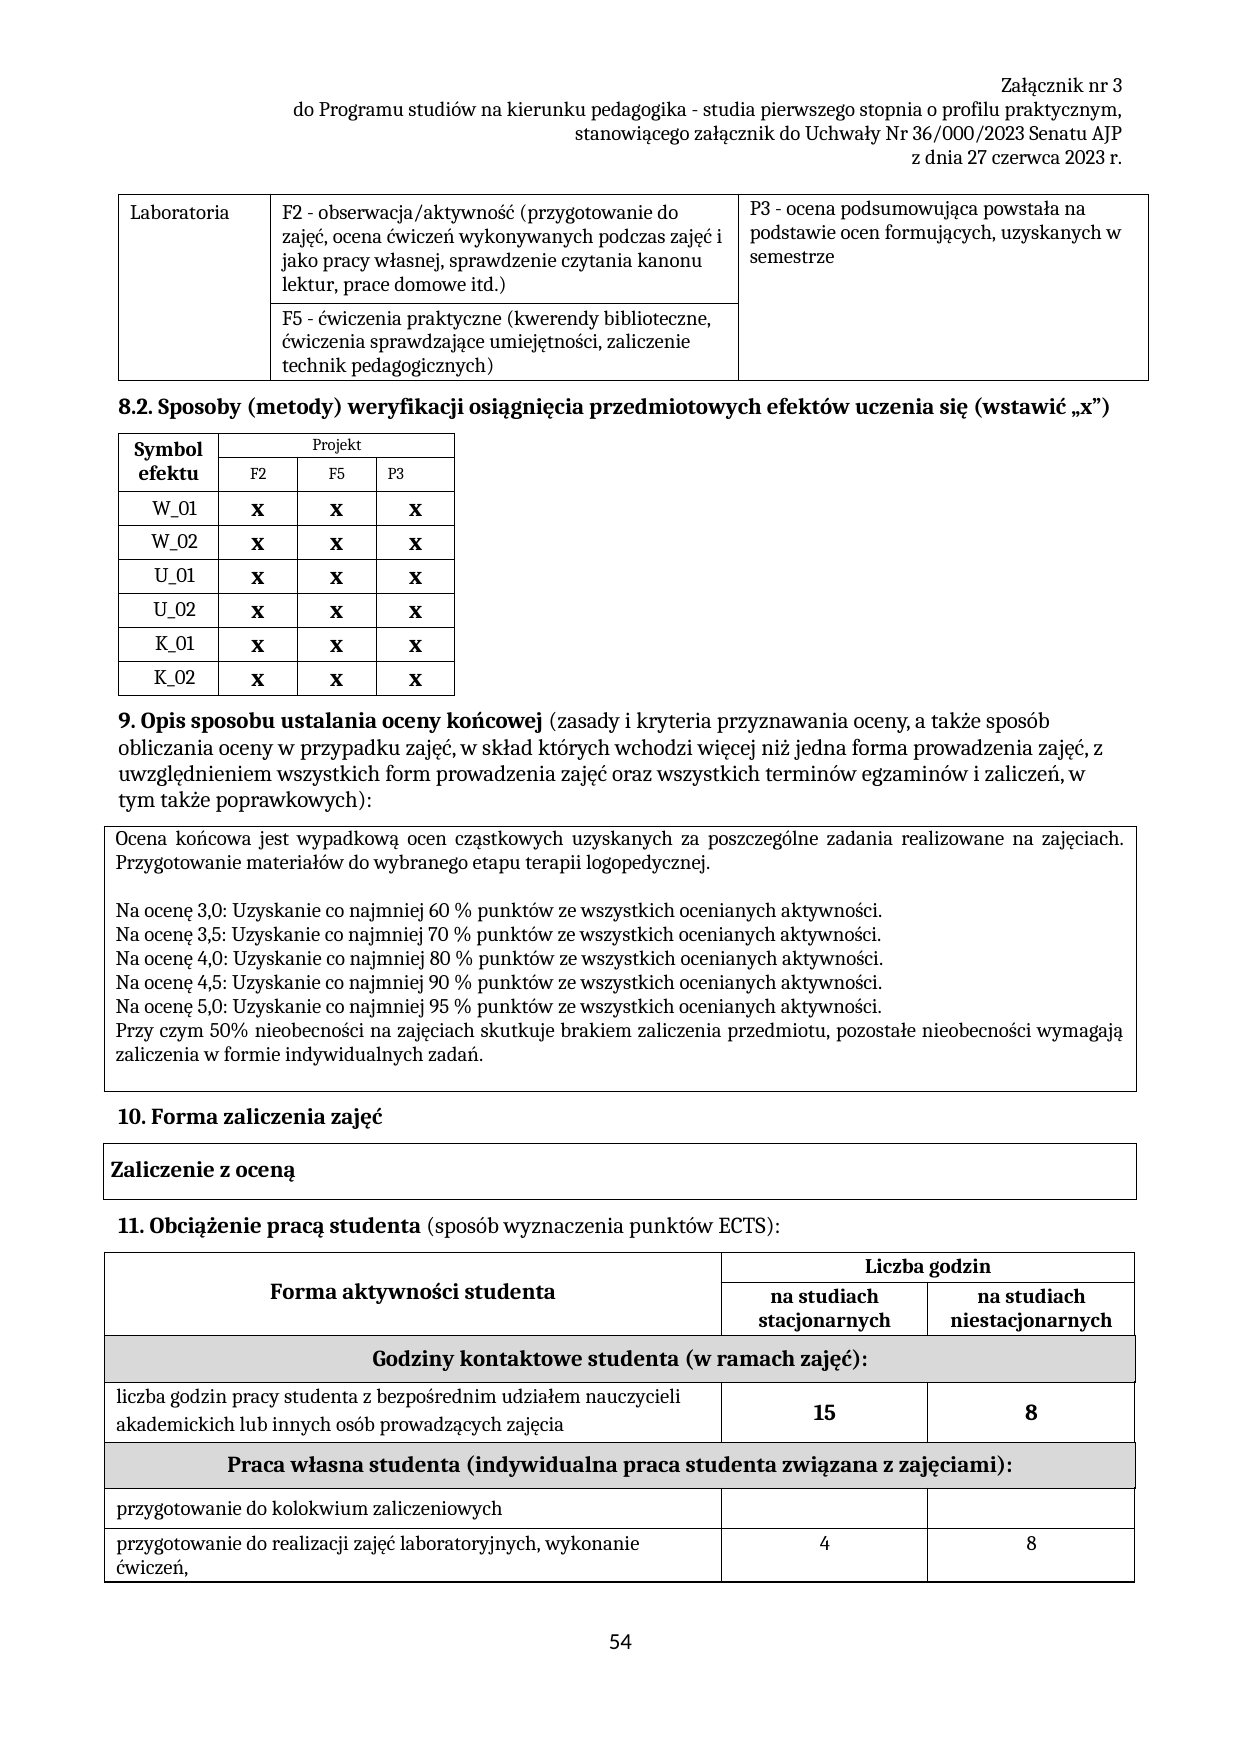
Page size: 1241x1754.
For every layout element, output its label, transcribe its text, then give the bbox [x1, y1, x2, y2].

subtitle 9. Opis sposobu ustalania oceny końcowej (zasady i kryteria przyznawania oceny, a także sposób obliczania oceny w przypadku zajęć, w skład których wchodzi więcej niż jedna forma prowadzenia zajęć, z uwzględnieniem wszystkich form prowadzenia zajęć oraz wszystkich terminów egzaminów i zaliczeń, w tym także poprawkowych): [118, 708, 1122, 813]
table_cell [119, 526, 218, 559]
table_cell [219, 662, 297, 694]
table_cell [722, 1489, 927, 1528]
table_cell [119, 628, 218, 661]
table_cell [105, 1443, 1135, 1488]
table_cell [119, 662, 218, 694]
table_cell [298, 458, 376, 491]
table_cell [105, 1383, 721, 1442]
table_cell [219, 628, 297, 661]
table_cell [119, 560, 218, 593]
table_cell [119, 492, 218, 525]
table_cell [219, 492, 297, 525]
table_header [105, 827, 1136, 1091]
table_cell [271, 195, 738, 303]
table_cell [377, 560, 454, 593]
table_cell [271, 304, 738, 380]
text 11. Obciążenie pracą studenta (sposób wyznaczenia punktów ECTS): [118, 1213, 1122, 1239]
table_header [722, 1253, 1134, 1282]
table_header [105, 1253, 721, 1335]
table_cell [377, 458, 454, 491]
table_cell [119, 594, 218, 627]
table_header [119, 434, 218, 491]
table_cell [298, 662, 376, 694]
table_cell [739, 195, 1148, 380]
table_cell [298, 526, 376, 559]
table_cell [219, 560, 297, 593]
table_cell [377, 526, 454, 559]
text 8.2. Sposoby (metody) weryfikacji osiągnięcia przedmiotowych efektów uczenia się (wstawić „x”) [118, 394, 1122, 420]
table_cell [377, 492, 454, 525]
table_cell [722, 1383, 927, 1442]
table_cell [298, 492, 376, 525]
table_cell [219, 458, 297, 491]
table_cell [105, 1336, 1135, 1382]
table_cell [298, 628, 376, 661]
text 10. Forma zaliczenia zajęć [118, 1104, 1122, 1130]
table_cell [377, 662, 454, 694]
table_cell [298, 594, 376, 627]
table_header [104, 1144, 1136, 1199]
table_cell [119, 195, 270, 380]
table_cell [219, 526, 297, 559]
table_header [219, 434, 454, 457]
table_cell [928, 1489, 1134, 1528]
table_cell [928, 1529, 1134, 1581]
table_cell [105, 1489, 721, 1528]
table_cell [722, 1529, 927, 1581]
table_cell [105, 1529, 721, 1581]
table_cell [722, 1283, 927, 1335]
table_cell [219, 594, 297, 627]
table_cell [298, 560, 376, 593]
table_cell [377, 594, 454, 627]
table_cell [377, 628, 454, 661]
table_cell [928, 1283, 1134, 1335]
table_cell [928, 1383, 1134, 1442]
